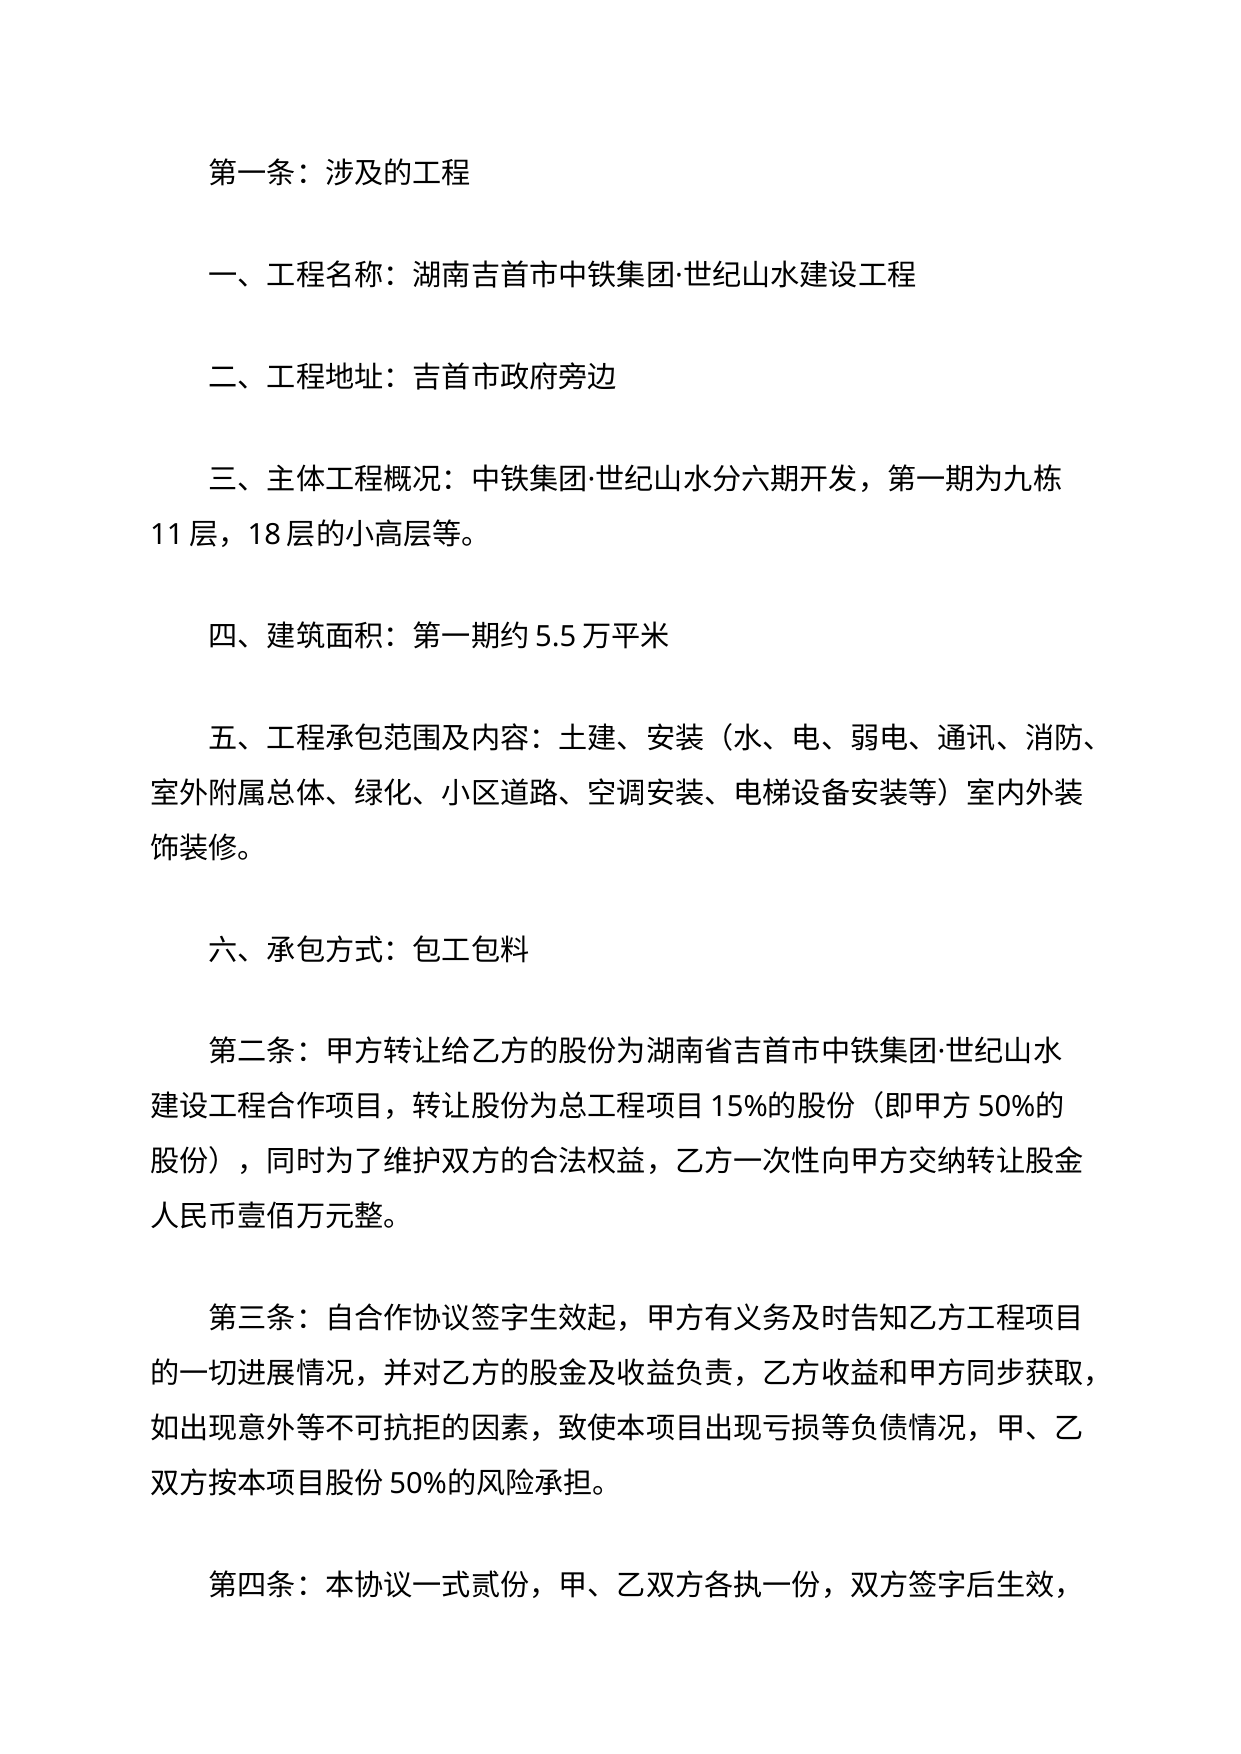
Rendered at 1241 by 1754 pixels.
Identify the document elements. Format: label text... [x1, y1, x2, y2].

text 第一条：涉及的工程 [150, 150, 1090, 192]
text 一、工程名称：湖南吉首市中铁集团·世纪山水建设工程 [150, 252, 1090, 294]
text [150, 1561, 1090, 1603]
text 二、工程地址：吉首市政府旁边 [150, 354, 1090, 396]
text 三、主体工程概况：中铁集团·世纪山水分六期开发，第一期为九栋11层，18层的小高层等。 [150, 456, 1090, 553]
text 六、承包方式：包工包料 [150, 926, 1090, 968]
text 第二条：甲方转让给乙方的股份为湖南省吉首市中铁集团·世纪山水建设工程合作项目，转让股份为总工程项目15%的股份（即甲方50%的股份），同时为了维护双方的合法权益，乙方一次性向甲方交纳转让股金人民币壹佰万元整。 [150, 1028, 1090, 1235]
text 五、工程承包范围及内容：土建、安装（水、电、弱电、通讯、消防、室外附属总体、绿化、小区道路、空调安装、电梯设备安装等）室内外装饰装修。 [150, 714, 1090, 867]
text 第三条：自合作协议签字生效起，甲方有义务及时告知乙方工程项目的一切进展情况，并对乙方的股金及收益负责，乙方收益和甲方同步获取，如出现意外等不可抗拒的因素，致使本项目出现亏损等负债情况，甲、乙双方按本项目股份50%的风险承担。 [150, 1294, 1090, 1502]
text 四、建筑面积：第一期约5.5万平米 [150, 612, 1090, 655]
